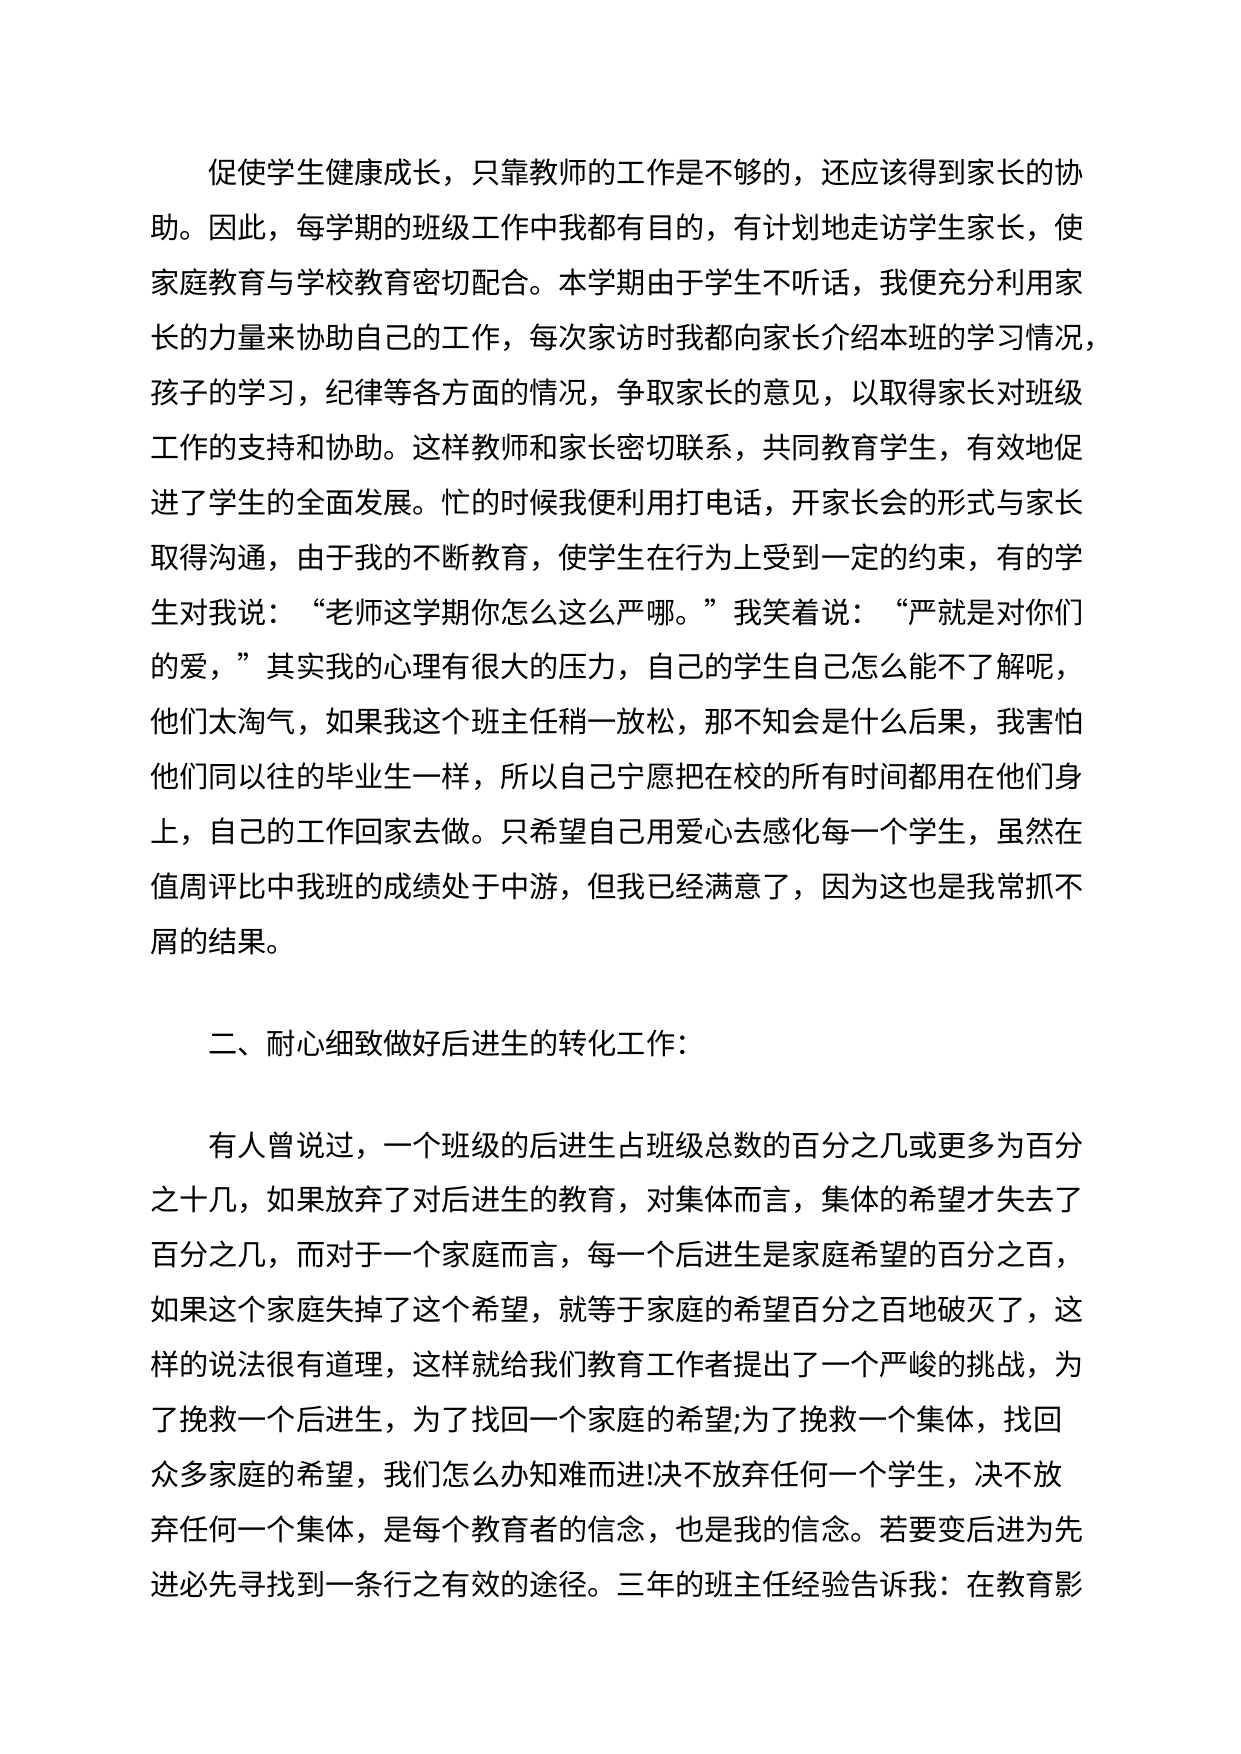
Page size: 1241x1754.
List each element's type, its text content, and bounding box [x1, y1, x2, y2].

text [150, 1122, 1090, 1604]
text 二、耐心细致做好后进生的转化工作： [150, 1020, 1090, 1063]
text 促使学生健康成长，只靠教师的工作是不够的，还应该得到家长的协助。因此，每学期的班级工作中我都有目的，有计划地走访学生家长，使家庭教育与学校教育密切配合。本学期由于学生不听话，我便充分利用家长的力量来协助自己的工作，每次家访时我都向家长介绍本班的学习情况，孩子的学习，纪律等各方面的情况，争取家长的意见，以取得家长对班级工作的支持和协助。这样教师和家长密切联系，共同教育学生，有效地促进了学生的全面发展。忙的时候我便利用打电话，开家长会的形式与家长取得沟通，由于我的不断教育，使学生在行为上受到一定的约束，有的学生对我说：“老师这学期你怎么这么严哪。”我笑着说：“严就是对你们的爱，”其实我的心理有很大的压力，自己的学生自己怎么能不了解呢，他们太淘气，如果我这个班主任稍一放松，那不知会是什么后果，我害怕他们同以往的毕业生一样，所以自己宁愿把在校的所有时间都用在他们身上，自己的工作回家去做。只希望自己用爱心去感化每一个学生，虽然在值周评比中我班的成绩处于中游，但我已经满意了，因为这也是我常抓不屑的结果。 [150, 150, 1090, 961]
